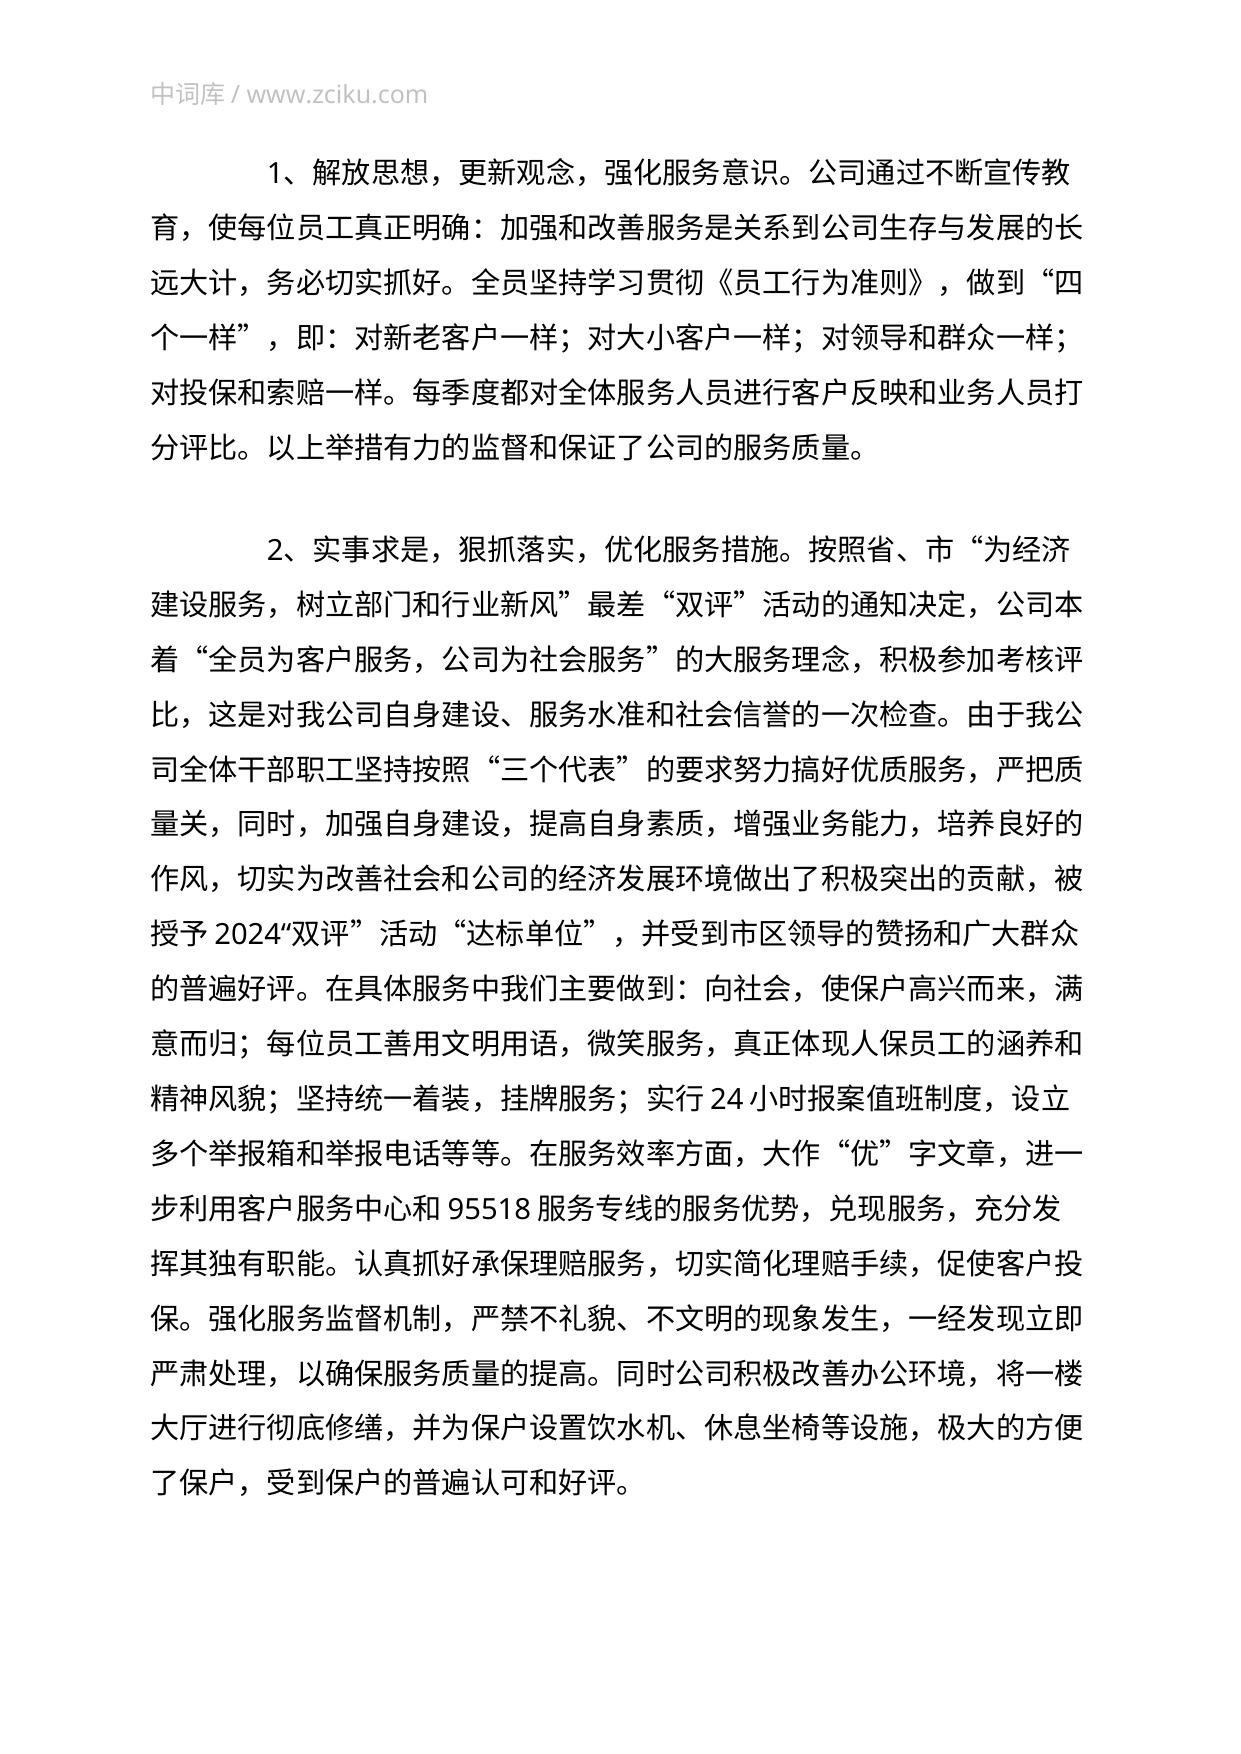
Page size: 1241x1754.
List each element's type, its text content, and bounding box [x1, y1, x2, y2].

text 1、解放思想，更新观念，强化服务意识。公司通过不断宣传教育，使每位员工真正明确：加强和改善服务是关系到公司生存与发展的长远大计，务必切实抓好。全员坚持学习贯彻《员工行为准则》，做到“四个一样”，即：对新老客户一样；对大小客户一样；对领导和群众一样；对投保和索赔一样。每季度都对全体服务人员进行客户反映和业务人员打分评比。以上举措有力的监督和保证了公司的服务质量。 [150, 150, 1090, 467]
text 2、实事求是，狠抓落实，优化服务措施。按照省、市“为经济建设服务，树立部门和行业新风”最差“双评”活动的通知决定，公司本着“全员为客户服务，公司为社会服务”的大服务理念，积极参加考核评比，这是对我公司自身建设、服务水准和社会信誉的一次检查。由于我公司全体干部职工坚持按照“三个代表”的要求努力搞好优质服务，严把质量关，同时，加强自身建设，提高自身素质，增强业务能力，培养良好的作风，切实为改善社会和公司的经济发展环境做出了积极突出的贡献，被授予2024“双评”活动“达标单位”，并受到市区领导的赞扬和广大群众的普遍好评。在具体服务中我们主要做到：向社会，使保户高兴而来，满意而归；每位员工善用文明用语，微笑服务，真正体现人保员工的涵养和精神风貌；坚持统一着装，挂牌服务；实行24小时报案值班制度，设立多个举报箱和举报电话等等。在服务效率方面，大作“优”字文章，进一步利用客户服务中心和95518服务专线的服务优势，兑现服务，充分发挥其独有职能。认真抓好承保理赔服务，切实简化理赔手续，促使客户投保。强化服务监督机制，严禁不礼貌、不文明的现象发生，一经发现立即严肃处理，以确保服务质量的提高。同时公司积极改善办公环境，将一楼大厅进行彻底修缮，并为保户设置饮水机、休息坐椅等设施，极大的方便了保户，受到保户的普遍认可和好评。 [150, 526, 1090, 1502]
